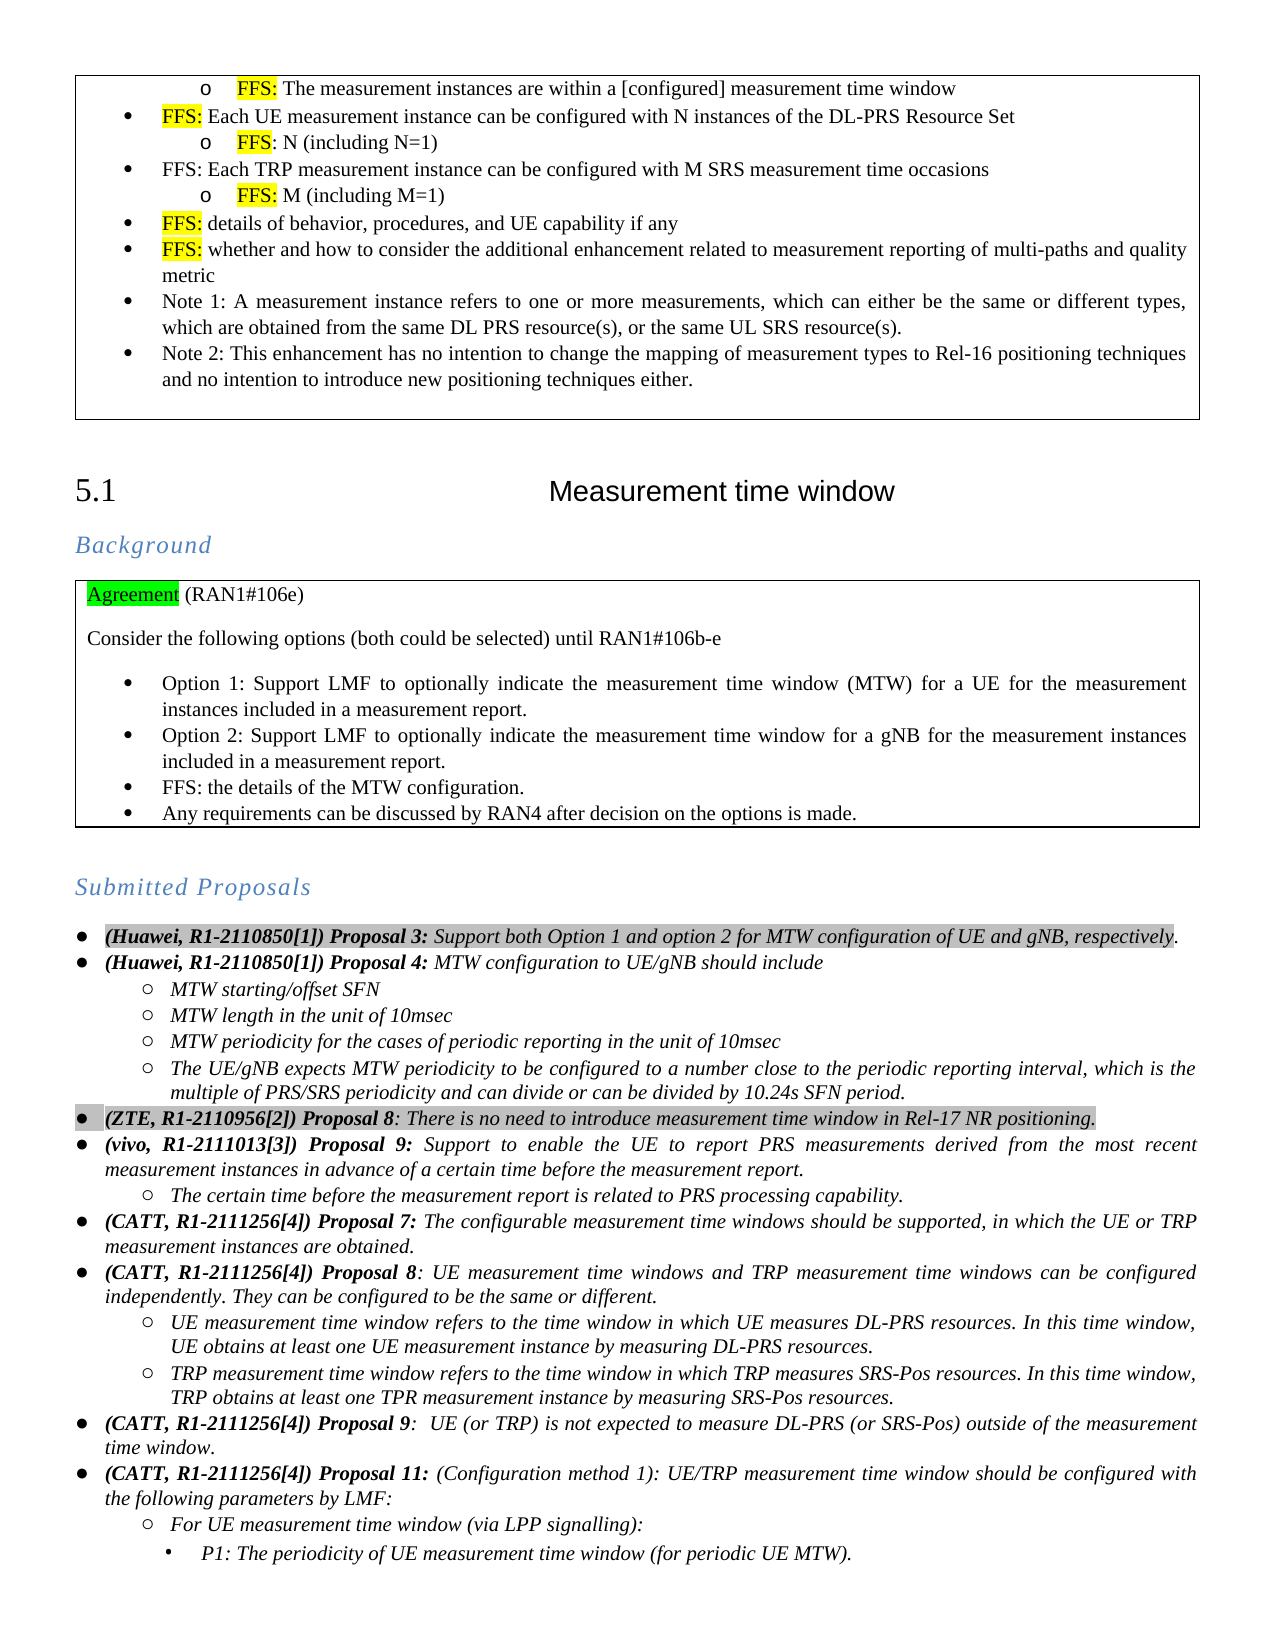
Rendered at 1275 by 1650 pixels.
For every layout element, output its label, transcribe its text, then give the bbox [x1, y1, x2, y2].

list The certain time before the measurement report is related to PRS processing capability. [141, 1181, 1200, 1207]
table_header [76, 76, 1199, 418]
list (CATT, R1-2111256[4]) Proposal 8: UE measurement time windows and TRP measurement time windows can be configured independently. They can be configured to be the same or different. [75, 1258, 1200, 1308]
subtitle Measurement time window [75, 471, 1200, 509]
list UE measurement time window refers to the time window in which UE measures DL-PRS resources. In this time window, UE obtains at least one UE measurement instance by measuring DL-PRS resources. [141, 1308, 1200, 1358]
list (Huawei, R1-2110850[1]) Proposal 3: Support both Option 1 and option 2 for MTW configuration of UE and gNB, respectively. [75, 922, 1200, 948]
subtitle Background [75, 531, 1200, 559]
list (vivo, R1-2111013[3]) Proposal 9: Support to enable the UE to report PRS measurements derived from the most recent measurement instances in advance of a certain time before the measurement report. [75, 1131, 1200, 1181]
subtitle Submitted Proposals [75, 872, 1200, 901]
list The UE/gNB expects MTW periodicity to be configured to a number close to the periodic reporting interval, which is the multiple of PRS/SRS periodicity and can divide or can be divided by 10.24s SFN period. [141, 1054, 1200, 1104]
list (CATT, R1-2111256[4]) Proposal 11: (Configuration method 1): UE/TRP measurement time window should be configured with the following parameters by LMF: [75, 1459, 1200, 1510]
list (CATT, R1-2111256[4]) Proposal 9: UE (or TRP) is not expected to measure DL-PRS (or SRS-Pos) outside of the measurement time window. [75, 1409, 1200, 1459]
list (ZTE, R1-2110956[2]) Proposal 8: There is no need to introduce measurement time window in Rel-17 NR positioning. [104, 1104, 1200, 1131]
list (Huawei, R1-2110850[1]) Proposal 4: MTW configuration to UE/gNB should include [75, 948, 1200, 975]
list TRP measurement time window refers to the time window in which TRP measures SRS-Pos resources. In this time window, TRP obtains at least one TPR measurement instance by measuring SRS-Pos resources. [141, 1358, 1200, 1409]
list MTW starting/offset SFN [141, 975, 1200, 1001]
table_header Agreement (RAN1#106e) Consider the following options (both could be selected) until RAN1#106b-e Option 1: Support LMF to optionally indicate the measurement time window (MTW) for a UE for the measurement instances included in a measurement report. Option 2: Support LMF to optionally indicate the measurement time window for a gNB for the measurement instances included in a measurement report. FFS: the details of the MTW configuration. Any requirements can be discussed by RAN4 after decision on the options is made. [76, 581, 1199, 826]
list P1: The periodicity of UE measurement time window (for periodic UE MTW). [164, 1536, 1200, 1567]
list MTW length in the unit of 10msec [141, 1001, 1200, 1027]
list (CATT, R1-2111256[4]) Proposal 7: The configurable measurement time windows should be supported, in which the UE or TRP measurement instances are obtained. [75, 1207, 1200, 1258]
list MTW periodicity for the cases of periodic reporting in the unit of 10msec [141, 1027, 1200, 1054]
list For UE measurement time window (via LPP signalling): [141, 1510, 1200, 1536]
